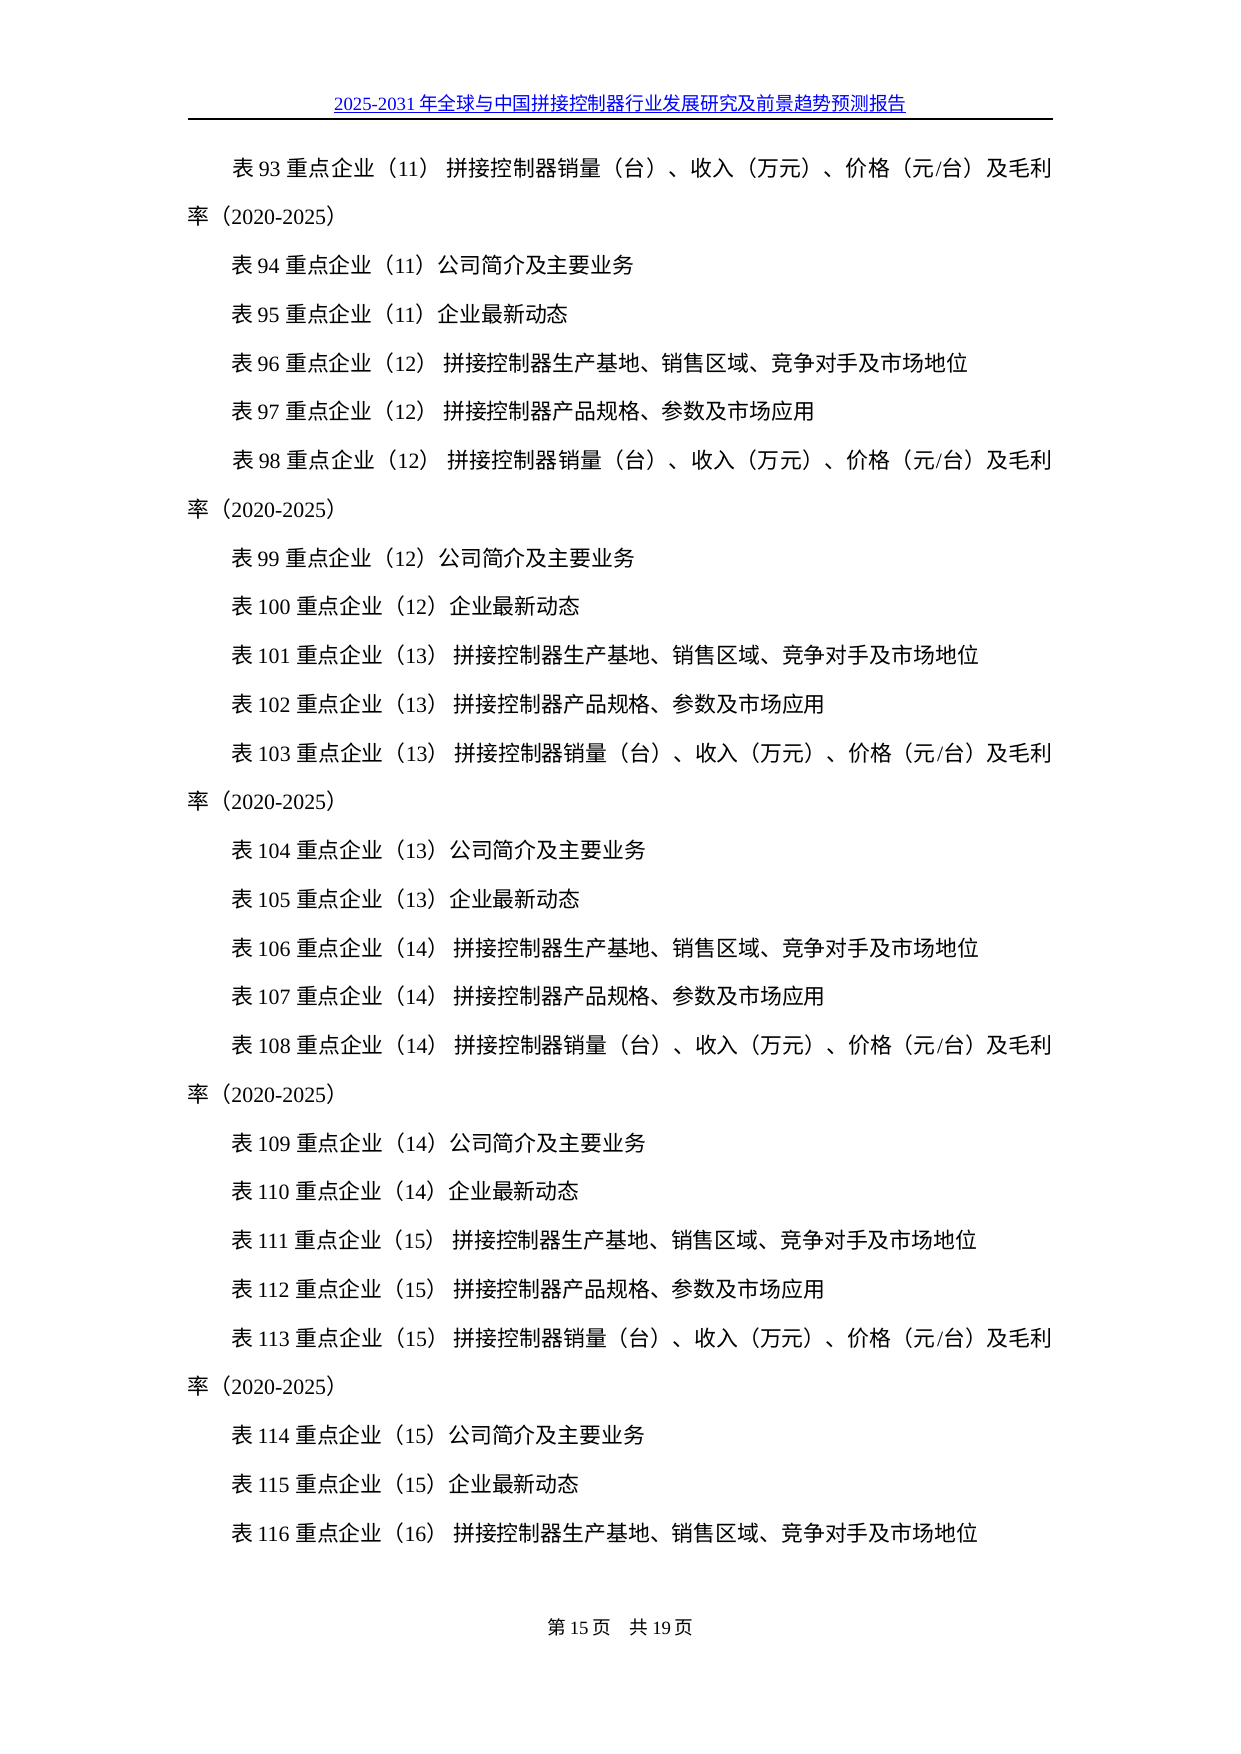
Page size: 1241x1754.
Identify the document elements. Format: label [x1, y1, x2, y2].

text [187, 150, 1053, 1548]
